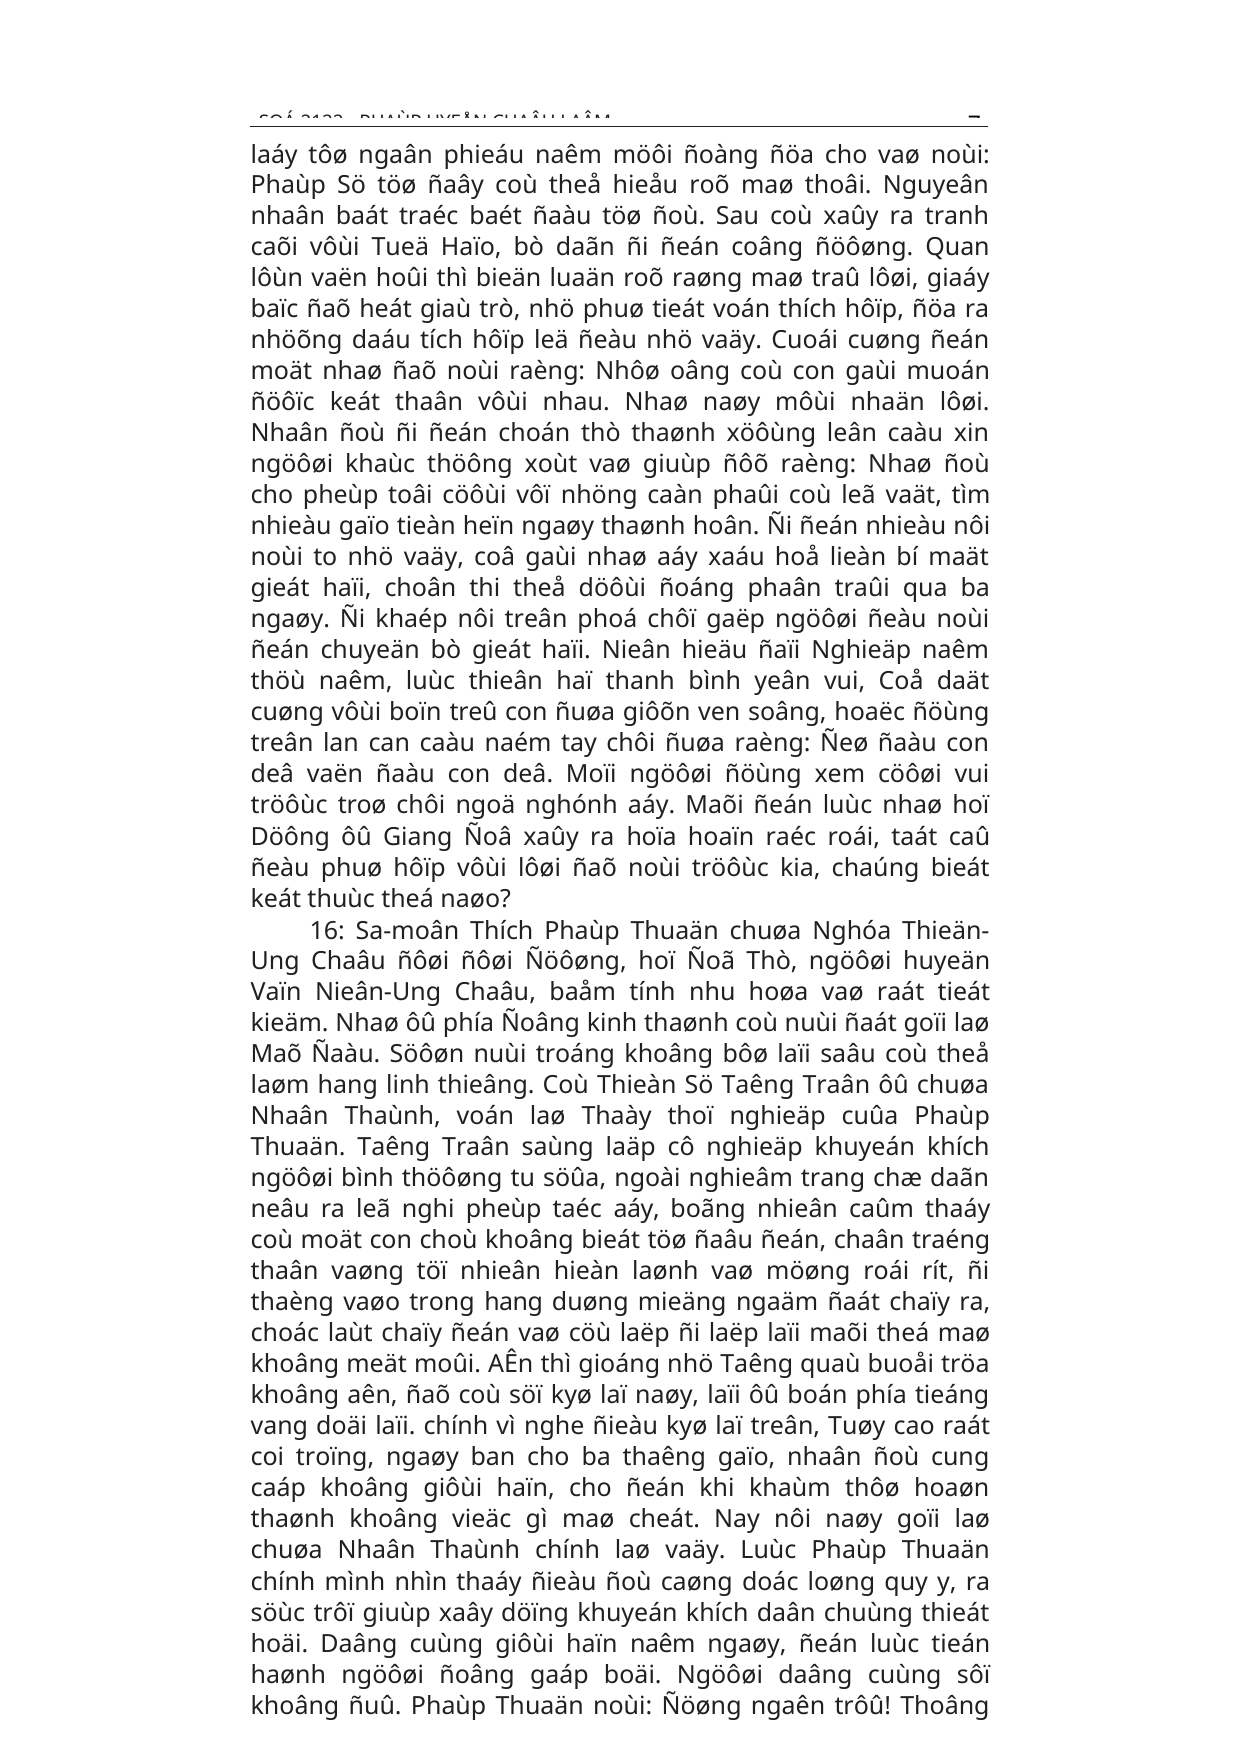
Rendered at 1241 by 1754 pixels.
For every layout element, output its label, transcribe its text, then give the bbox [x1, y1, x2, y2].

text laáy tôø ngaân phieáu naêm möôi ñoàng ñöa cho vaø noùi: Phaùp Sö töø ñaây coù theå hieåu roõ maø thoâi. Nguyeân nhaân baát traéc baét ñaàu töø ñoù. Sau coù xaûy ra tranh caõi vôùi Tueä Haïo, bò daãn ñi ñeán coâng ñöôøng. Quan lôùn vaën hoûi thì bieän luaän roõ raøng maø traû lôøi, giaáy baïc ñaõ heát giaù trò, nhö phuø tieát voán thích hôïp, ñöa ra nhöõng daáu tích hôïp leä ñeàu nhö vaäy. Cuoái cuøng ñeán moät nhaø ñaõ noùi raèng: Nhôø oâng coù con gaùi muoán ñöôïc keát thaân vôùi nhau. Nhaø naøy môùi nhaän lôøi. Nhaân ñoù ñi ñeán choán thò thaønh xöôùng leân caàu xin ngöôøi khaùc thöông xoùt vaø giuùp ñôõ raèng: Nhaø ñoù cho pheùp toâi cöôùi vôï nhöng caàn phaûi coù leã vaät, tìm nhieàu gaïo tieàn heïn ngaøy thaønh hoân. Ñi ñeán nhieàu nôi noùi to nhö vaäy, coâ gaùi nhaø aáy xaáu hoå lieàn bí maät gieát haïi, choân thi theå döôùi ñoáng phaân traûi qua ba ngaøy. Ñi khaép nôi treân phoá chôï gaëp ngöôøi ñeàu noùi ñeán chuyeän bò gieát haïi. Nieân hieäu ñaïi Nghieäp naêm thöù naêm, luùc thieân haï thanh bình yeân vui, Coå daät cuøng vôùi boïn treû con ñuøa giôõn ven soâng, hoaëc ñöùng treân lan can caàu naém tay chôi ñuøa raèng: Ñeø ñaàu con deâ vaën ñaàu con deâ. Moïi ngöôøi ñöùng xem cöôøi vui tröôùc troø chôi ngoä nghónh aáy. Maõi ñeán luùc nhaø hoï Döông ôû Giang Ñoâ xaûy ra hoïa hoaïn raéc roái, taát caû ñeàu phuø hôïp vôùi lôøi ñaõ noùi tröôùc kia, chaúng bieát keát thuùc theá naøo? [250, 138, 990, 914]
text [250, 914, 990, 1721]
